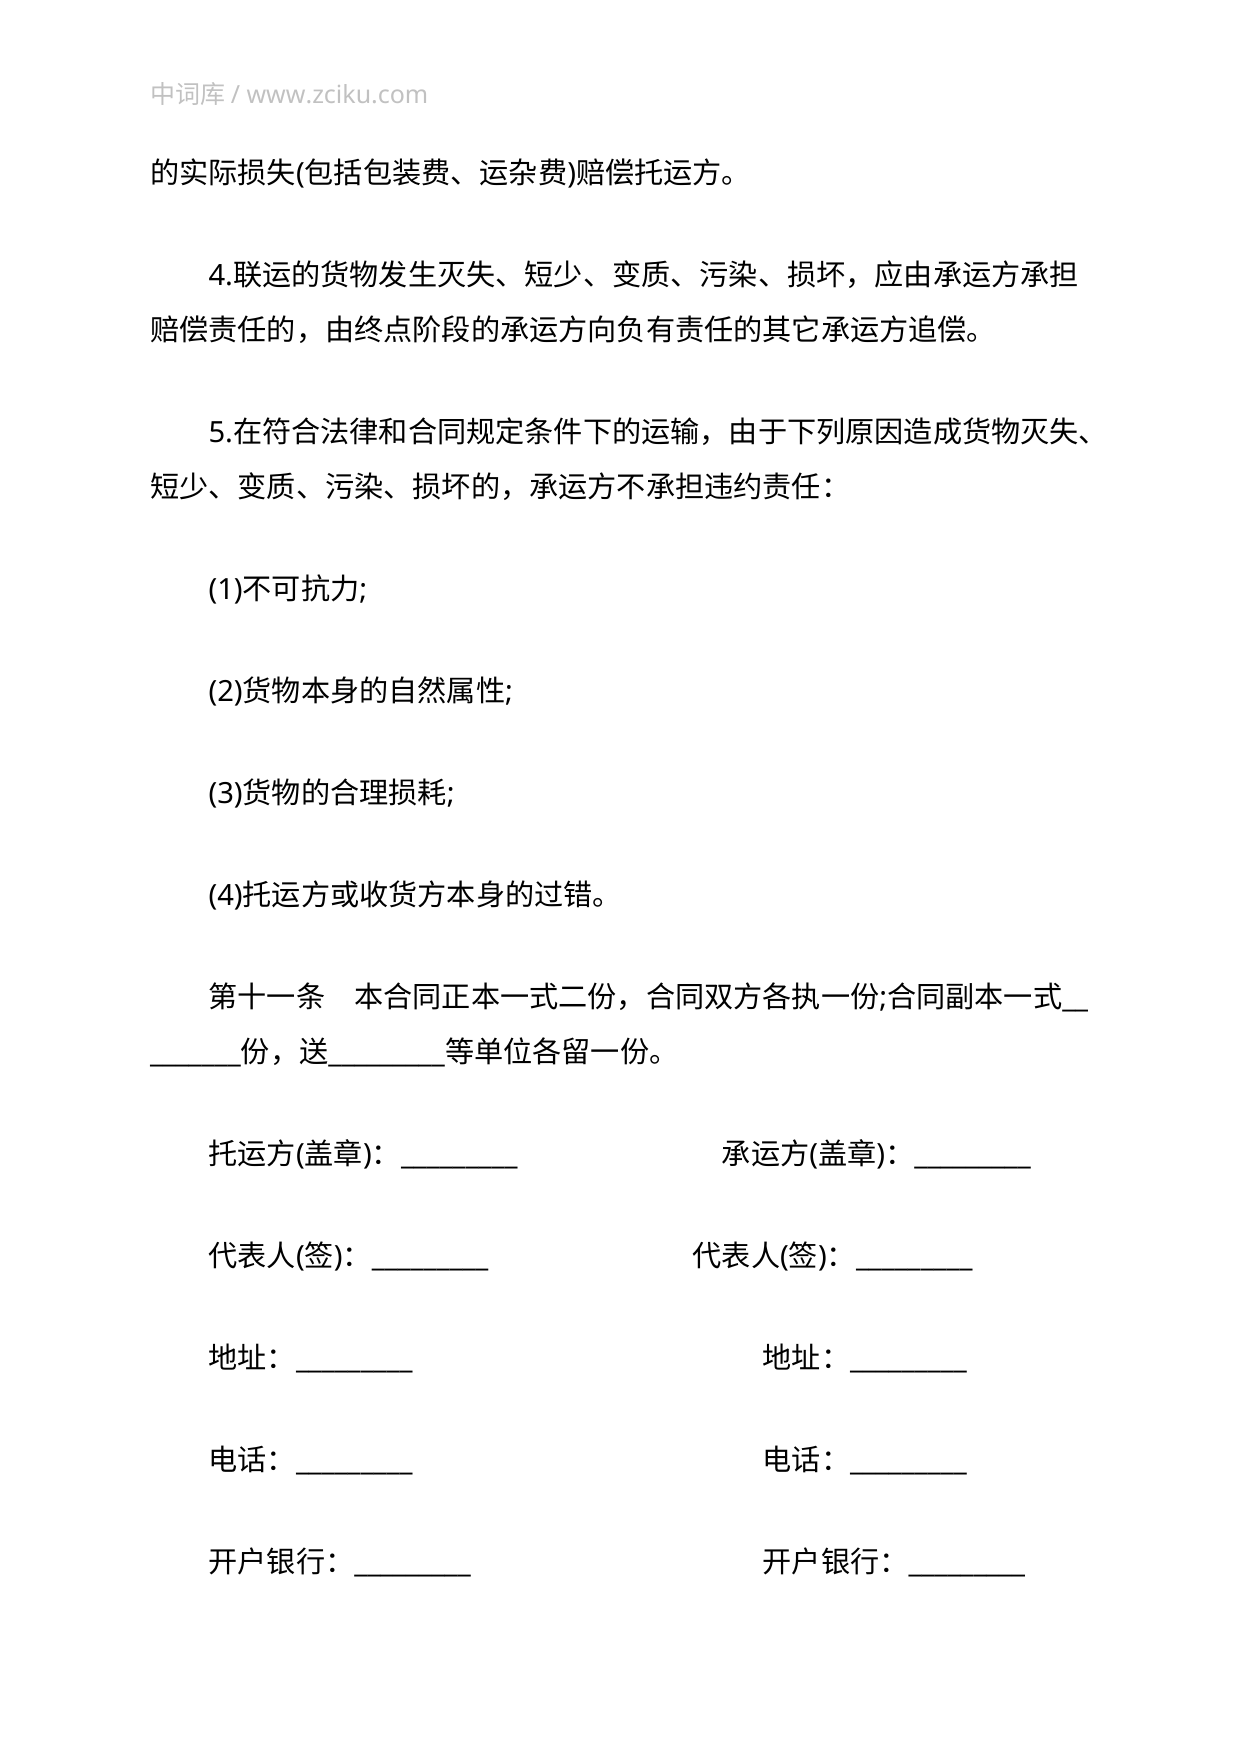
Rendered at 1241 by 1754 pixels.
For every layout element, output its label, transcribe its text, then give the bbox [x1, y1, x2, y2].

text (4)托运方或收货方本身的过错。 [150, 871, 1090, 914]
text (2)货物本身的自然属性; [150, 667, 1090, 710]
text 5.在符合法律和合同规定条件下的运输，由于下列原因造成货物灭失、短少、变质、污染、损坏的，承运方不承担违约责任： [150, 409, 1090, 506]
text (3)货物的合理损耗; [150, 769, 1090, 812]
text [150, 150, 1090, 192]
text 电话：_________ 电话：_________ [150, 1436, 1090, 1479]
text 开户银行：_________ 开户银行：_________ [150, 1538, 1090, 1581]
text 代表人(签)：_________ 代表人(签)：_________ [150, 1232, 1090, 1275]
text 第十一条 本合同正本一式二份，合同双方各执一份;合同副本一式_________份，送_________等单位各留一份。 [150, 973, 1090, 1071]
text (1)不可抗力; [150, 566, 1090, 608]
text 托运方(盖章)：_________ 承运方(盖章)：_________ [150, 1130, 1090, 1173]
text 地址：_________ 地址：_________ [150, 1334, 1090, 1377]
text 4.联运的货物发生灭失、短少、变质、污染、损坏，应由承运方承担赔偿责任的，由终点阶段的承运方向负有责任的其它承运方追偿。 [150, 252, 1090, 349]
